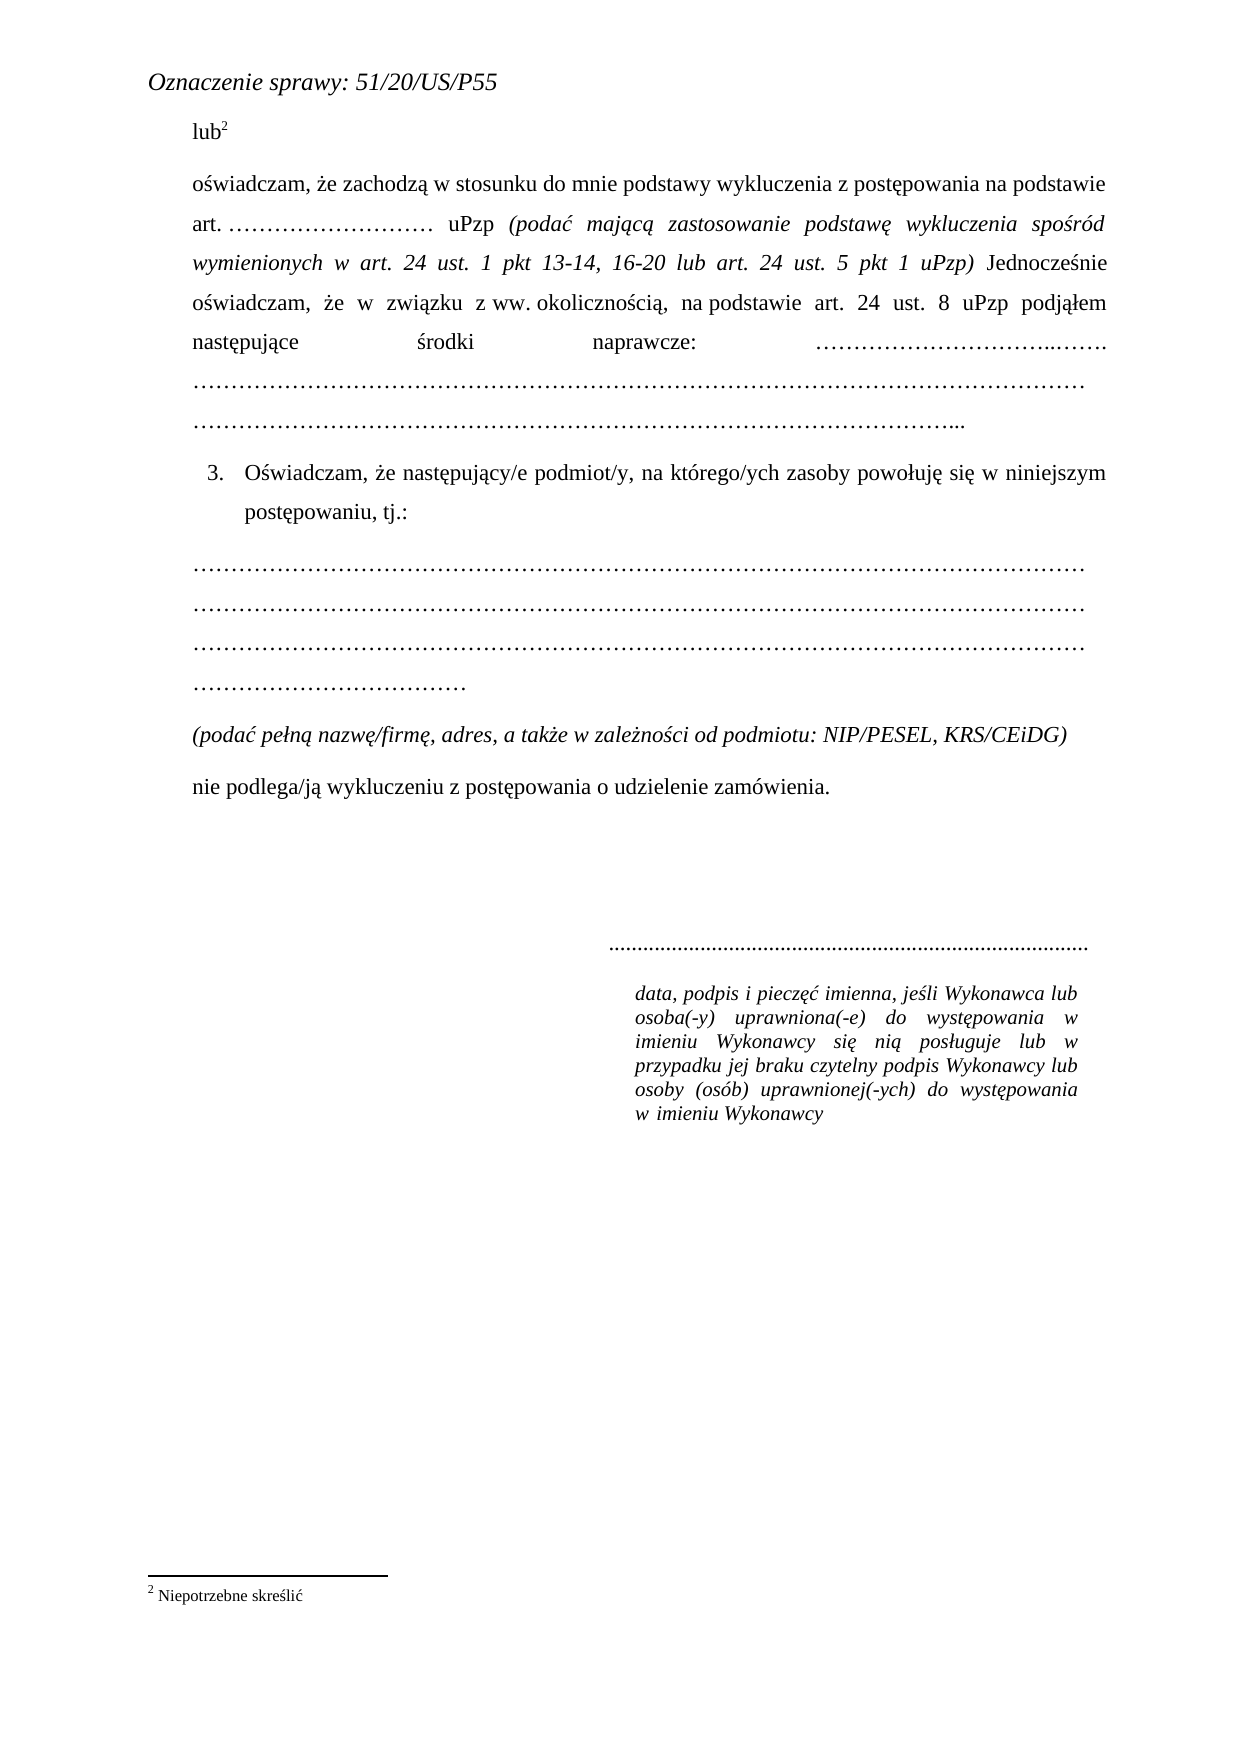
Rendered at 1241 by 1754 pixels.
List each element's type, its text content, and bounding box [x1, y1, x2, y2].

list Oświadczam, że następujący/e podmiot/y, na którego/ych zasoby powołuję się w niniejszym postępowaniu, tj.: [207, 459, 1107, 525]
text data, podpis i pieczęć imienna, jeśli Wykonawca lub osoba(-y) uprawniona(-e) do występowania w imieniu Wykonawcy się nią posługuje lub w przypadku jej braku czytelny podpis Wykonawcy lub osoby (osób) uprawnionej(-ych) do występowania w imieniu Wykonawcy [635, 981, 1080, 1125]
text nie podlega/ją wykluczeniu z postępowania o udzielenie zamówienia. [192, 773, 1107, 799]
text .................................................................................... [516, 929, 1107, 955]
text (podać pełną nazwę/firmę, adres, a także w zależności od podmiotu: NIP/PESEL, KRS/CEiDG) [192, 721, 1107, 747]
text lub [192, 118, 1107, 144]
text ……………………………………………………………………………………………………………………………………………………………………………………………………………………………………………………………………………………………………………………………………………………… [192, 550, 1107, 695]
text oświadczam, że zachodzą w stosunku do mnie podstawy wykluczenia z postępowania na podstawie art. ……………………… uPzp (podać mającą zastosowanie podstawę wykluczenia spośród wymienionych w art. 24 ust. 1 pkt 13-14, 16-20 lub art. 24 ust. 5 pkt 1 uPzp) Jednocześnie oświadczam, że w związku z ww. okolicznością, na podstawie art. 24 ust. 8 uPzp podjąłem następujące środki naprawcze: …………………………..…….………………………………………………………………………………………………………………………………………………………………………………………………... [192, 170, 1107, 433]
